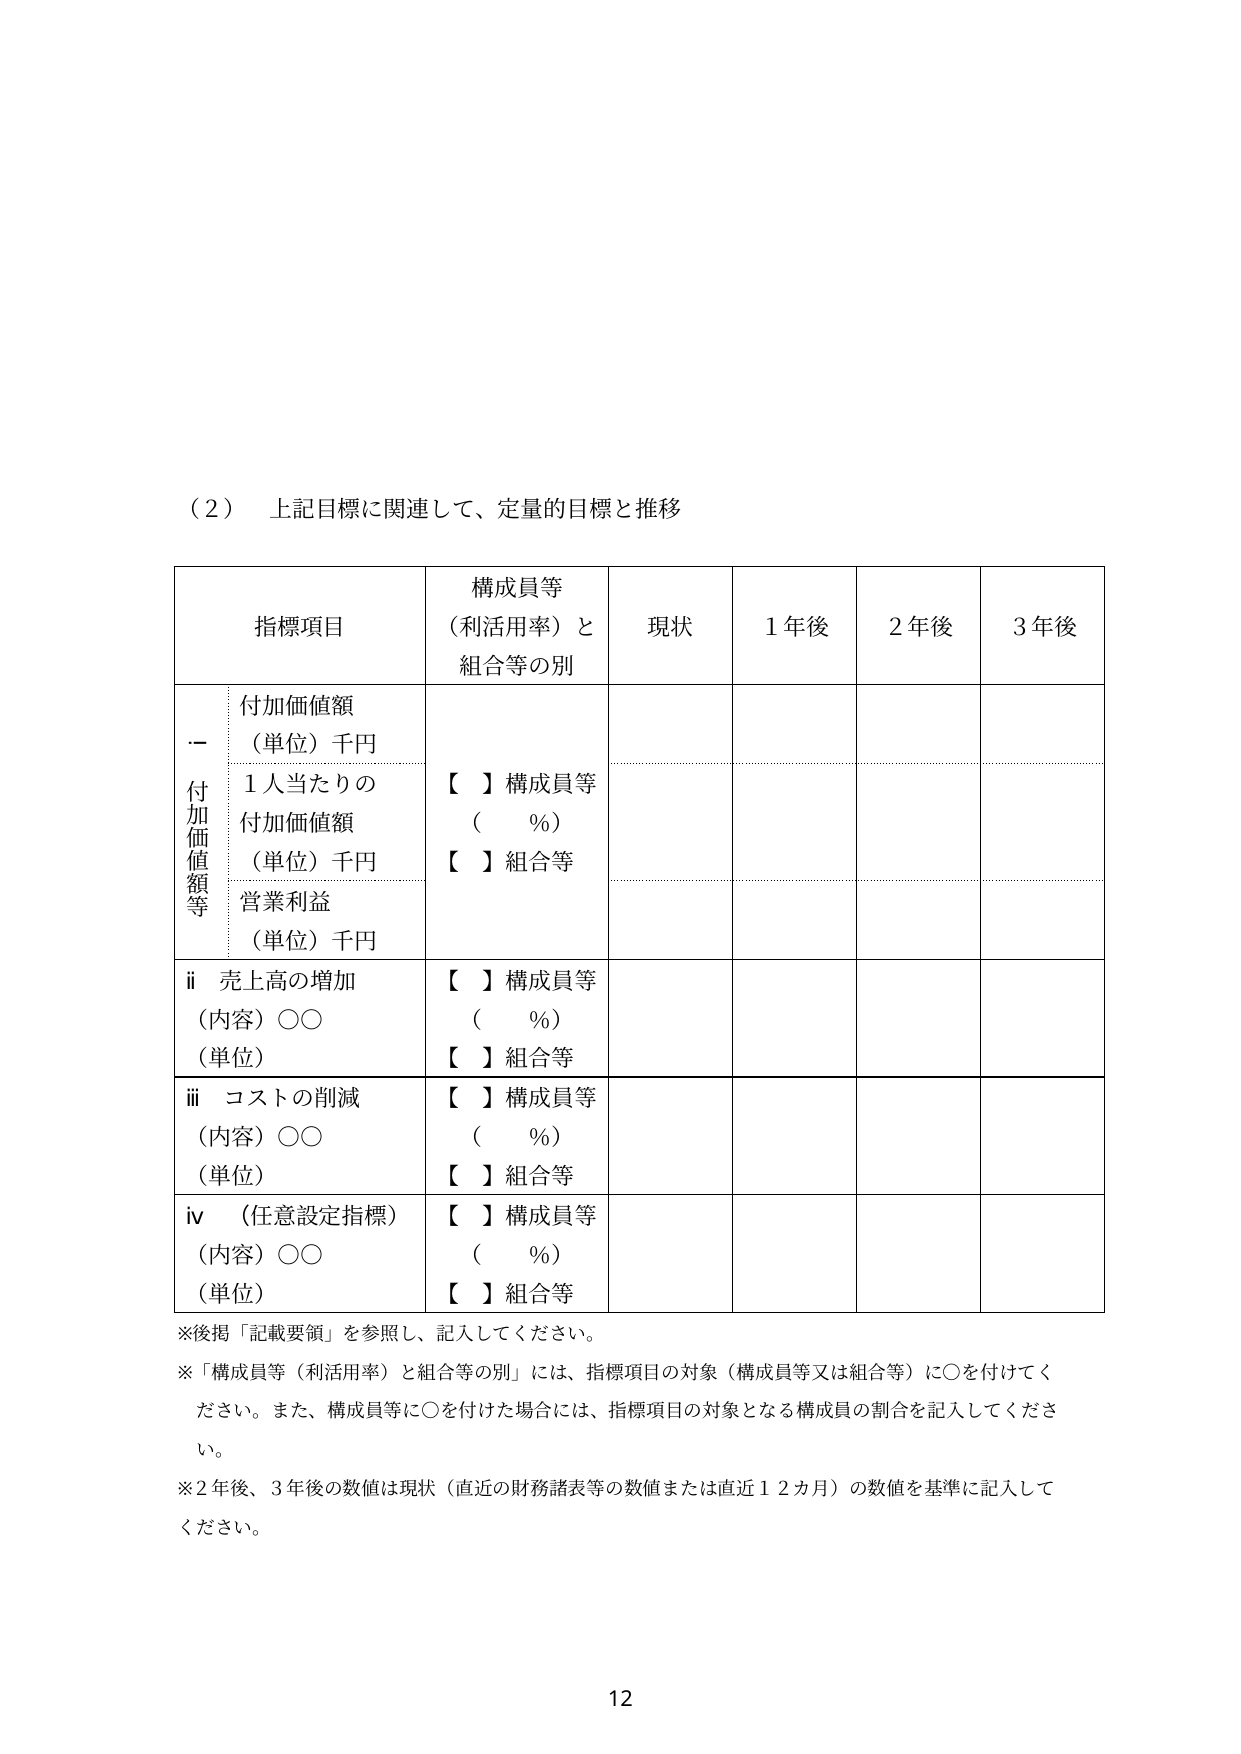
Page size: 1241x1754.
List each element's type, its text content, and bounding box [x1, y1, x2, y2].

table_cell [981, 880, 1104, 959]
table_header 指標項目 [175, 567, 425, 684]
table_header 現状 [609, 567, 732, 684]
table_cell 営業利益 （単位）千円 [228, 880, 425, 959]
table_cell [857, 1078, 980, 1194]
table_cell [981, 1195, 1104, 1312]
table_cell [609, 880, 732, 959]
table_cell [609, 763, 732, 880]
table_cell [857, 960, 980, 1076]
table_cell ⅱ 売上高の増加 （内容）○○ （単位） [175, 960, 425, 1076]
table_cell １人当たりの 付加価値額 （単位）千円 [228, 763, 425, 880]
table_cell [733, 763, 856, 880]
table_header 構成員等 （利活用率）と組合等の別 [426, 567, 608, 684]
text ※「構成員等（利活用率）と組合等の別」には、指標項目の対象（構成員等又は組合等）に○を付けてください。また、構成員等に○を付けた場合には、指標項目の対象となる構成員の割合を記入してください。 [177, 1352, 1063, 1468]
table_cell [857, 763, 980, 880]
table_cell [857, 685, 980, 762]
table_cell 付加価値額 （単位）千円 [228, 685, 425, 762]
table_cell [981, 960, 1104, 1076]
table_cell [609, 1195, 732, 1312]
table_cell [857, 880, 980, 959]
table_cell [733, 880, 856, 959]
table_cell ⅲ コストの削減 （内容）○○ （単位） [175, 1078, 425, 1194]
table_cell [981, 763, 1104, 880]
table_cell ⅳ （任意設定指標） （内容）○○ （単位） [175, 1195, 425, 1312]
table_cell 【 】構成員等 （ ％） 【 】組合等 [426, 685, 608, 959]
table_cell [733, 960, 856, 1076]
text （２） 上記目標に関連して、定量的目標と推移 [177, 488, 1063, 527]
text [177, 1468, 1063, 1546]
table_cell [609, 960, 732, 1076]
table_cell [733, 1195, 856, 1312]
table_header ３年後 [981, 567, 1104, 684]
table_cell 【 】構成員等 （ ％） 【 】組合等 [426, 1078, 608, 1194]
table_cell 【 】構成員等 （ ％） 【 】組合等 [426, 960, 608, 1076]
table_cell [733, 685, 856, 762]
table_cell [981, 1078, 1104, 1194]
text ※後掲「記載要領」を参照し、記入してください。 [177, 1313, 1063, 1352]
table_cell [609, 1078, 732, 1194]
table_cell [733, 1078, 856, 1194]
table_cell [609, 685, 732, 762]
table_header １年後 [733, 567, 856, 684]
table_header ２年後 [857, 567, 980, 684]
table_cell ⅰ 付加価値額等 [175, 685, 228, 959]
table_cell [981, 685, 1104, 762]
table_cell 【 】構成員等 （ ％） 【 】組合等 [426, 1195, 608, 1312]
table_cell [857, 1195, 980, 1312]
